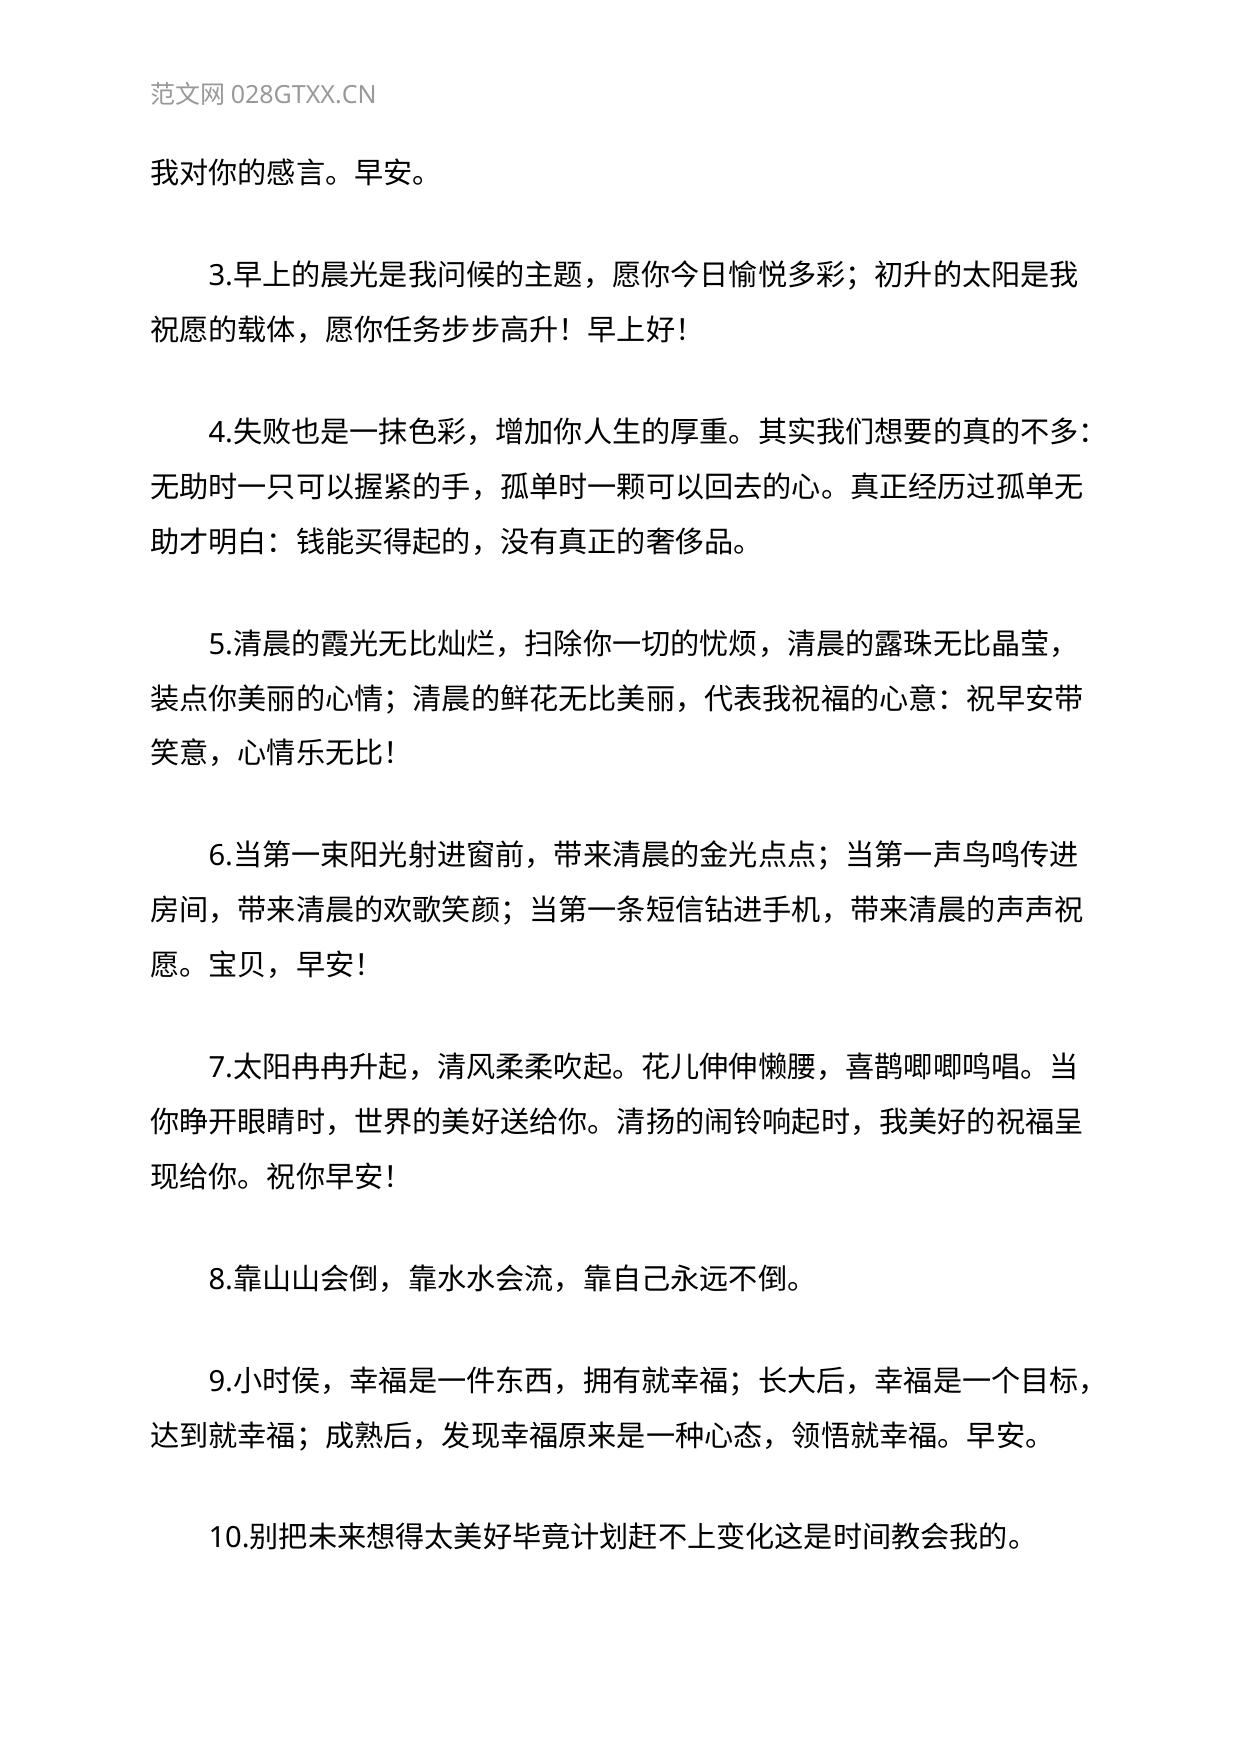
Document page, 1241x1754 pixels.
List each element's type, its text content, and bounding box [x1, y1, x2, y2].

text 6.当第一束阳光射进窗前，带来清晨的金光点点；当第一声鸟鸣传进房间，带来清晨的欢歌笑颜；当第一条短信钻进手机，带来清晨的声声祝愿。宝贝，早安！ [150, 832, 1090, 984]
text 5.清晨的霞光无比灿烂，扫除你一切的忧烦，清晨的露珠无比晶莹，装点你美丽的心情；清晨的鲜花无比美丽，代表我祝福的心意：祝早安带笑意，心情乐无比！ [150, 620, 1090, 772]
text 10.别把未来想得太美好毕竟计划赶不上变化这是时间教会我的。 [150, 1514, 1090, 1556]
text 4.失败也是一抹色彩，增加你人生的厚重。其实我们想要的真的不多：无助时一只可以握紧的手，孤单时一颗可以回去的心。真正经历过孤单无助才明白：钱能买得起的，没有真正的奢侈品。 [150, 408, 1090, 561]
text 7.太阳冉冉升起，清风柔柔吹起。花儿伸伸懒腰，喜鹊唧唧鸣唱。当你睁开眼睛时，世界的美好送给你。清扬的闹铃响起时，我美好的祝福呈现给你。祝你早安！ [150, 1043, 1090, 1196]
text 8.靠山山会倒，靠水水会流，靠自己永远不倒。 [150, 1255, 1090, 1298]
text 3.早上的晨光是我问候的主题，愿你今日愉悦多彩；初升的太阳是我祝愿的载体，愿你任务步步高升！早上好！ [150, 252, 1090, 349]
text 9.小时侯，幸福是一件东西，拥有就幸福；长大后，幸福是一个目标，达到就幸福；成熟后，发现幸福原来是一种心态，领悟就幸福。早安。 [150, 1357, 1090, 1454]
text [150, 150, 1090, 192]
